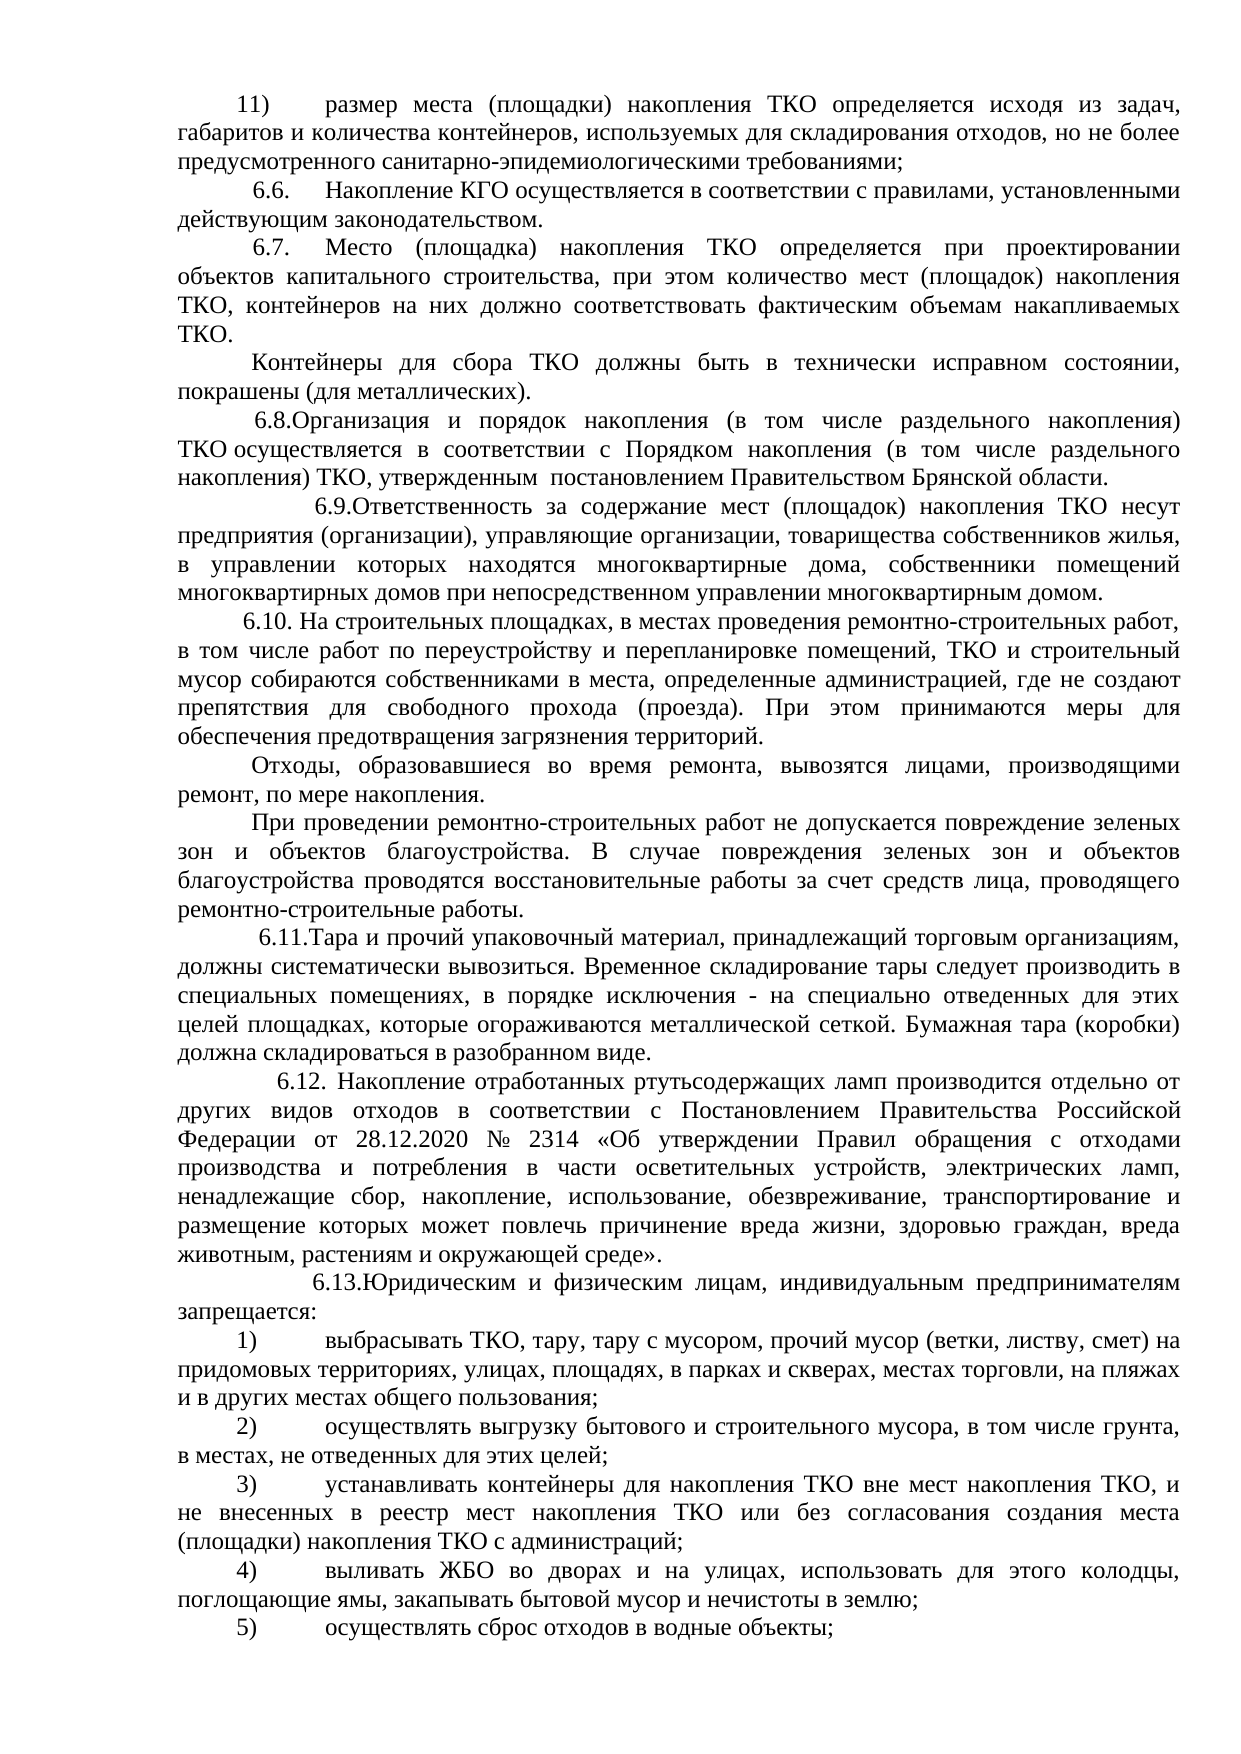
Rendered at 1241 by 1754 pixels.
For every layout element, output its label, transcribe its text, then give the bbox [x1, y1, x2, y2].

list выливать ЖБО во дворах и на улицах, использовать для этого колодцы, поглощающие ямы, закапывать бытовой мусор и нечистоты в землю; [177, 1555, 1181, 1612]
text 6.13.Юридическим и физическим лицам, индивидуальным предпринимателям запрещается: [177, 1267, 1181, 1325]
list размер места (площадки) накопления ТКО определяется исходя из задач, габаритов и количества контейнеров, используемых для складирования отходов, но не более предусмотренного санитарно-эпидемиологическими требованиями; [177, 89, 1181, 175]
text 6.12. Накопление отработанных ртутьсодержащих ламп производится отдельно от других видов отходов в соответствии с Постановлением Правительства Российской Федерации от 28.12.2020 № 2314 «Об утверждении Правил обращения с отходами производства и потребления в части осветительных устройств, электрических ламп, ненадлежащие сбор, накопление, использование, обезвреживание, транспортирование и размещение которых может повлечь причинение вреда жизни, здоровью граждан, вреда животным, растениям и окружающей среде». [177, 1066, 1181, 1267]
list осуществлять выгрузку бытового и строительного мусора, в том числе грунта, в местах, не отведенных для этих целей; [177, 1411, 1181, 1469]
list выбрасывать ТКО, тару, тару с мусором, прочий мусор (ветки, листву, смет) на придомовых территориях, улицах, площадях, в парках и скверах, местах торговли, на пляжах и в других местах общего пользования; [177, 1325, 1181, 1411]
text 6.9.Ответственность за содержание мест (площадок) накопления ТКО несут предприятия (организации), управляющие организации, товарищества собственников жилья, в управлении которых находятся многоквартирные дома, собственники помещений многоквартирных домов при непосредственном управлении многоквартирным домом. [177, 491, 1181, 606]
list 6.8.Организация и порядок накопления (в том числе раздельного накопления) ТКО осуществляется в соответствии с Порядком накопления (в том числе раздельного накопления) ТКО, утвержденным постановлением Правительством Брянской области. [177, 405, 1181, 491]
list Контейнеры для сбора ТКО должны быть в технически исправном состоянии, покрашены (для металлических). [177, 347, 1181, 405]
list осуществлять сброс отходов в водные объекты; [177, 1612, 1181, 1641]
list Отходы, образовавшиеся во время ремонта, вывозятся лицами, производящими ремонт, по мере накопления. [177, 750, 1181, 807]
list устанавливать контейнеры для накопления ТКО вне мест накопления ТКО, и не внесенных в реестр мест накопления ТКО или без согласования создания места (площадки) накопления ТКО с администраций; [177, 1469, 1181, 1555]
text 6.10. На строительных площадках, в местах проведения ремонтно-строительных работ, в том числе работ по переустройству и перепланировке помещений, ТКО и строительный мусор собираются собственниками в места, определенные администрацией, где не создают препятствия для свободного прохода (проезда). При этом принимаются меры для обеспечения предотвращения загрязнения территорий. [177, 606, 1181, 750]
list Место (площадка) накопления ТКО определяется при проектировании объектов капитального строительства, при этом количество мест (площадок) накопления ТКО, контейнеров на них должно соответствовать фактическим объемам накапливаемых ТКО. [177, 232, 1181, 347]
list Накопление КГО осуществляется в соответствии с правилами, установленными действующим законодательством. [177, 175, 1181, 232]
list При проведении ремонтно-строительных работ не допускается повреждение зеленых зон и объектов благоустройства. В случае повреждения зеленых зон и объектов благоустройства проводятся восстановительные работы за счет средств лица, проводящего ремонтно-строительные работы. [177, 807, 1181, 922]
text 6.11.Тара и прочий упаковочный материал, принадлежащий торговым организациям, должны систематически вывозиться. Временное складирование тары следует производить в специальных помещениях, в порядке исключения - на специально отведенных для этих целей площадках, которые огораживаются металлической сеткой. Бумажная тара (коробки) должна складироваться в разобранном виде. [177, 922, 1181, 1066]
